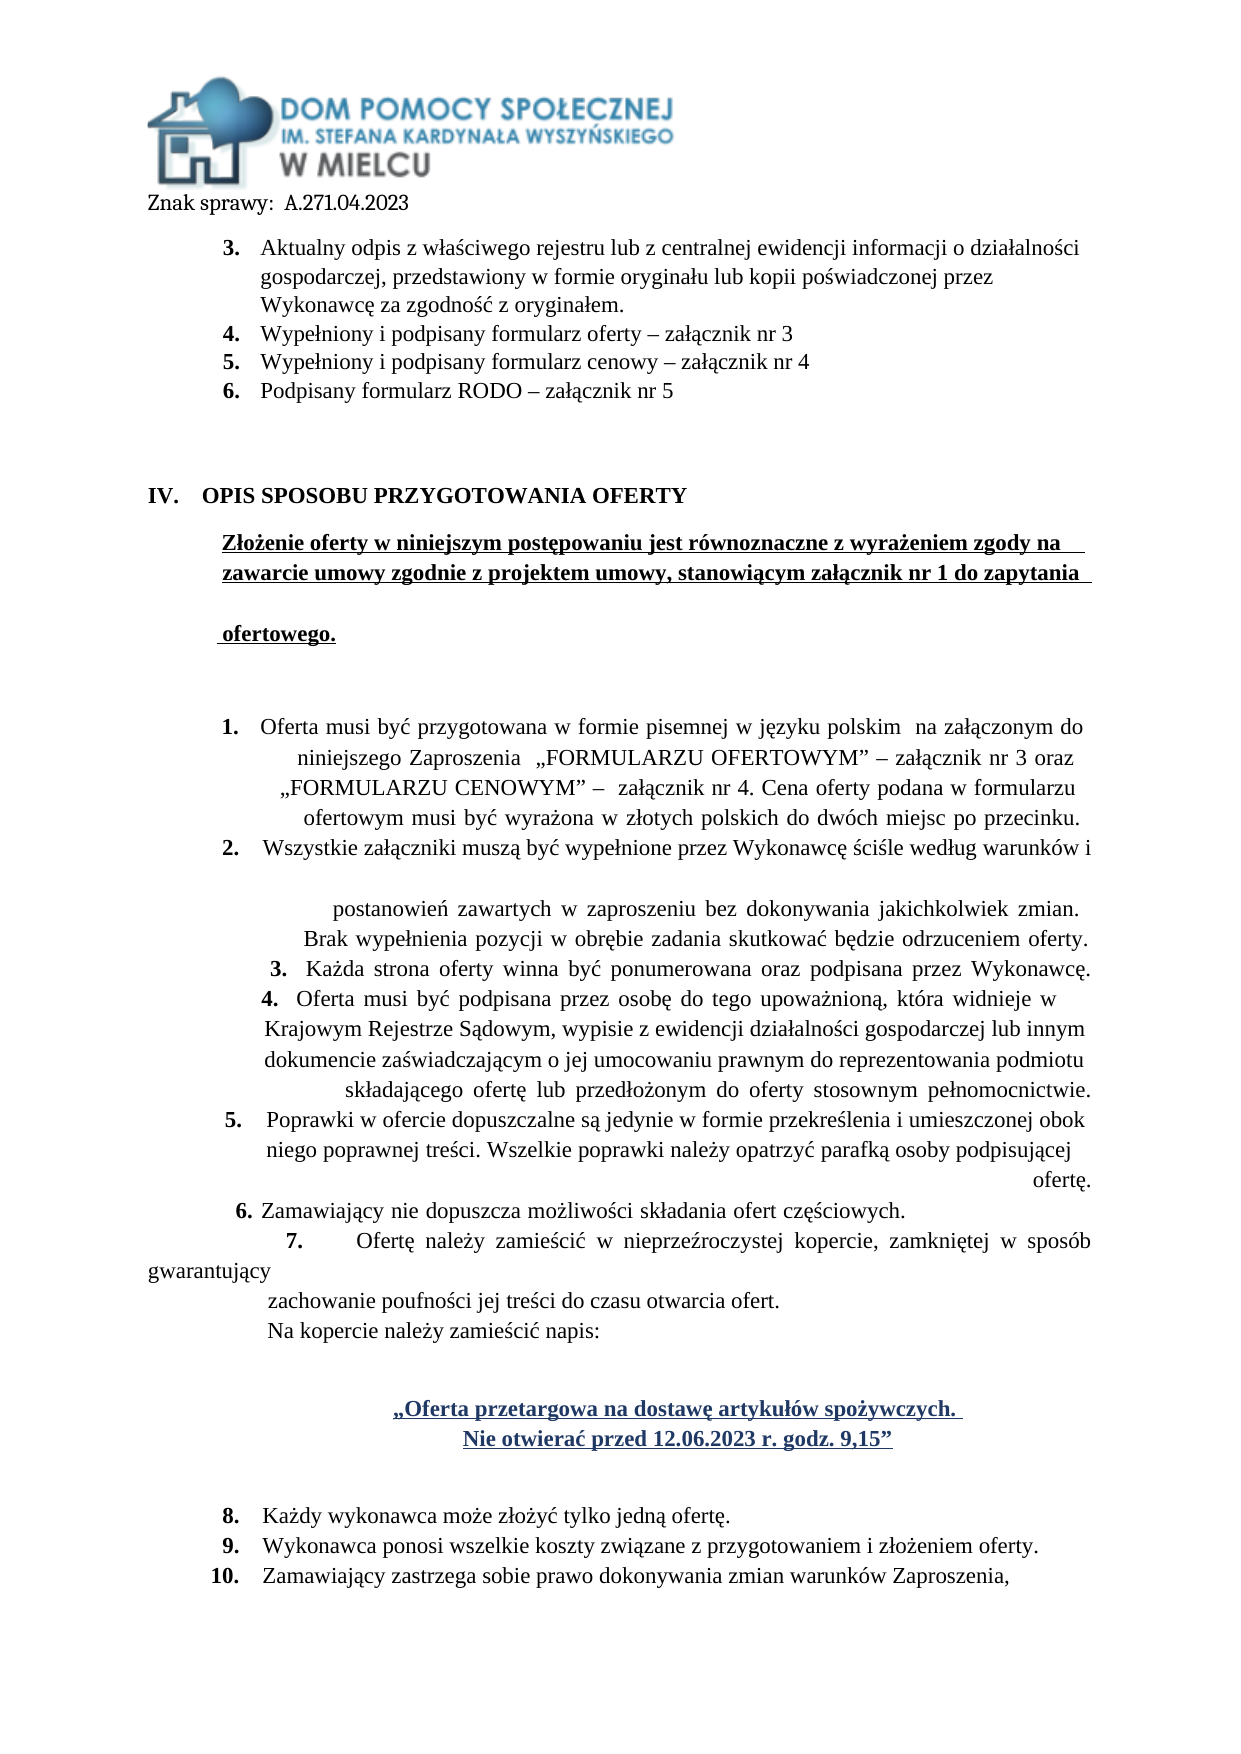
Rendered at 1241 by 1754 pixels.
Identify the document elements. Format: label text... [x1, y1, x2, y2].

text 1. Oferta musi być przygotowana w formie pisemnej w języku polskim na załączonym do niniejszego Zaproszenia „FORMULARZU OFERTOWYM” – załącznik nr 3 oraz „FORMULARZU CENOWYM” – załącznik nr 4. Cena oferty podana w formularzu ofertowym musi być wyrażona w złotych polskich do dwóch miejsc po przecinku. 2. Wszystkie załączniki muszą być wypełnione przez Wykonawcę ściśle według warunków i postanowień zawartych w zaproszeniu bez dokonywania jakichkolwiek zmian. Brak wypełnienia pozycji w obrębie zadania skutkować będzie odrzuceniem oferty. 3. Każda strona oferty winna być ponumerowana oraz podpisana przez Wykonawcę. 4. Oferta musi być podpisana przez osobę do tego upoważnioną, która widnieje w Krajowym Rejestrze Sądowym, wypisie z ewidencji działalności gospodarczej lub innym dokumencie zaświadczającym o jej umocowaniu prawnym do reprezentowania podmiotu składającego ofertę lub przedłożonym do oferty stosownym pełnomocnictwie. 5. Poprawki w ofercie dopuszczalne są jedynie w formie przekreślenia i umieszczonej obok niego poprawnej treści. Wszelkie poprawki należy opatrzyć parafką osoby podpisującej ofertę. 6. Zamawiający nie dopuszcza możliwości składania ofert częściowych. 7. Ofertę należy zamieścić w nieprzeźroczystej kopercie, zamkniętej w sposób gwarantujący zachowanie poufności jej treści do czasu otwarcia ofert. [148, 713, 1093, 1314]
list Wypełniony i podpisany formularz oferty – załącznik nr 3 [223, 320, 1093, 346]
list Podpisany formularz RODO – załącznik nr 5 [223, 377, 1093, 403]
text Złożenie oferty w niniejszym postępowaniu jest równoznaczne z wyrażeniem zgody na zawarcie umowy zgodnie z projektem umowy, stanowiącym załącznik nr 1 do zapytania ofertowego. [148, 529, 1093, 646]
text IV. OPIS SPOSOBU PRZYGOTOWANIA OFERTY [148, 452, 1093, 508]
list Aktualny odpis z właściwego rejestru lub z centralnej ewidencji informacji o działalności gospodarczej, przedstawiony w formie oryginału lub kopii poświadczonej przez Wykonawcę za zgodność z oryginałem. [223, 234, 1093, 318]
list Wypełniony i podpisany formularz cenowy – załącznik nr 4 [223, 348, 1093, 374]
picture [147, 73, 679, 190]
text Na kopercie należy zamieścić napis: [148, 1318, 1093, 1344]
text „Oferta przetargowa na dostawę artykułów spożywczych. Nie otwierać przed 12.06.2023 r. godz. 9,15” [148, 1364, 1093, 1451]
